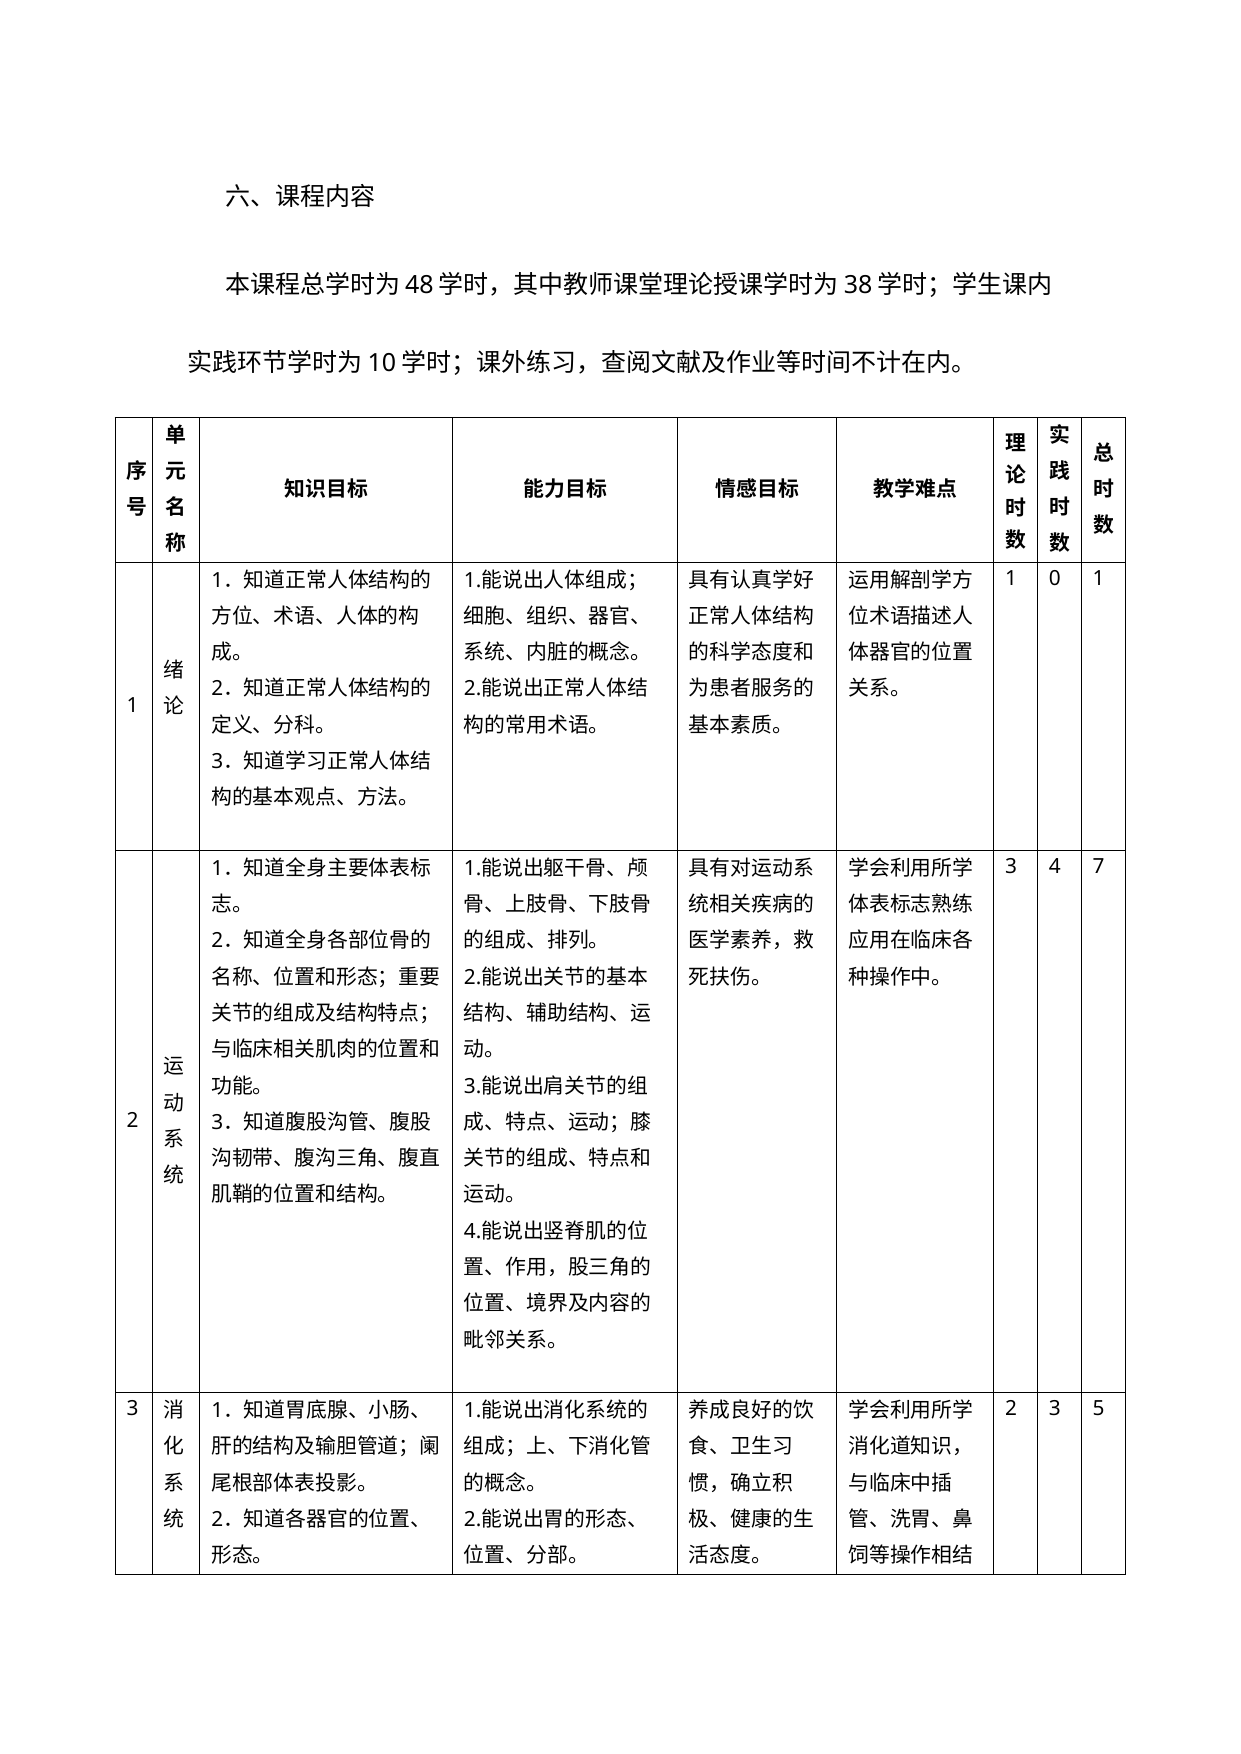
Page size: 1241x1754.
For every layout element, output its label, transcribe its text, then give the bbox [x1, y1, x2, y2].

table_cell 5 [1082, 1393, 1125, 1574]
table_cell 1 [1082, 563, 1125, 850]
table_cell 3 [994, 851, 1037, 1392]
table_header 情感目标 [678, 418, 836, 562]
table_cell 具有对运动系统相关疾病的医学素养，救死扶伤。 [678, 851, 836, 1392]
table_cell 学会利用所学体表标志熟练应用在临床各种操作中。 [837, 851, 993, 1392]
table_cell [453, 1393, 677, 1574]
table_cell 7 [1082, 851, 1125, 1392]
table_cell 2 [994, 1393, 1037, 1574]
table_header 实践时数 [1038, 418, 1081, 562]
table_header 知识目标 [200, 418, 452, 562]
text 本课程总学时为48学时，其中教师课堂理论授课学时为38学时；学生课内实践环节学时为10学时；课外练习，查阅文献及作业等时间不计在内。 [187, 250, 1053, 393]
table_cell 1.能说出躯干骨、颅骨、上肢骨、下肢骨的组成、排列。 2.能说出关节的基本结构、辅助结构、运动。 3.能说出肩关节的组成、特点、运动；膝关节的组成、特点和运动。 4.能说出竖脊肌的位置、作用，股三角的位置、境界及内容的毗邻关系。 [453, 851, 677, 1392]
table_cell 运用解剖学方位术语描述人体器官的位置关系。 [837, 563, 993, 850]
table_cell 2 [116, 851, 152, 1392]
table_header 理论时数 [994, 418, 1037, 562]
table_cell 消化系统 [153, 1393, 199, 1574]
table_header 单元名称 [153, 418, 199, 562]
table_cell 3 [116, 1393, 152, 1574]
table_header 总时数 [1082, 418, 1125, 562]
table_cell 0 [1038, 563, 1081, 850]
list 课程内容 [187, 162, 1053, 227]
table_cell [200, 1393, 452, 1574]
table_cell 1 [994, 563, 1037, 850]
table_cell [837, 1393, 993, 1574]
table_header 序号 [116, 418, 152, 562]
table_header 能力目标 [453, 418, 677, 562]
table_cell 1．知道全身主要体表标志。 2．知道全身各部位骨的名称、位置和形态；重要关节的组成及结构特点；与临床相关肌肉的位置和功能。 3．知道腹股沟管、腹股沟韧带、腹沟三角、腹直肌鞘的位置和结构。 [200, 851, 452, 1392]
table_cell 4 [1038, 851, 1081, 1392]
table_cell 具有认真学好正常人体结构的科学态度和为患者服务的基本素质。 [678, 563, 836, 850]
table_cell 1 [116, 563, 152, 850]
table_cell 3 [1038, 1393, 1081, 1574]
table_header 教学难点 [837, 418, 993, 562]
table_cell 1.能说出人体组成；细胞、组织、器官、系统、内脏的概念。 2.能说出正常人体结构的常用术语。 [453, 563, 677, 850]
table_cell 绪论 [153, 563, 199, 850]
table_cell 1．知道正常人体结构的方位、术语、人体的构成。 2．知道正常人体结构的定义、分科。 3．知道学习正常人体结构的基本观点、方法。 [200, 563, 452, 850]
table_cell 运动系统 [153, 851, 199, 1392]
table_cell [678, 1393, 836, 1574]
